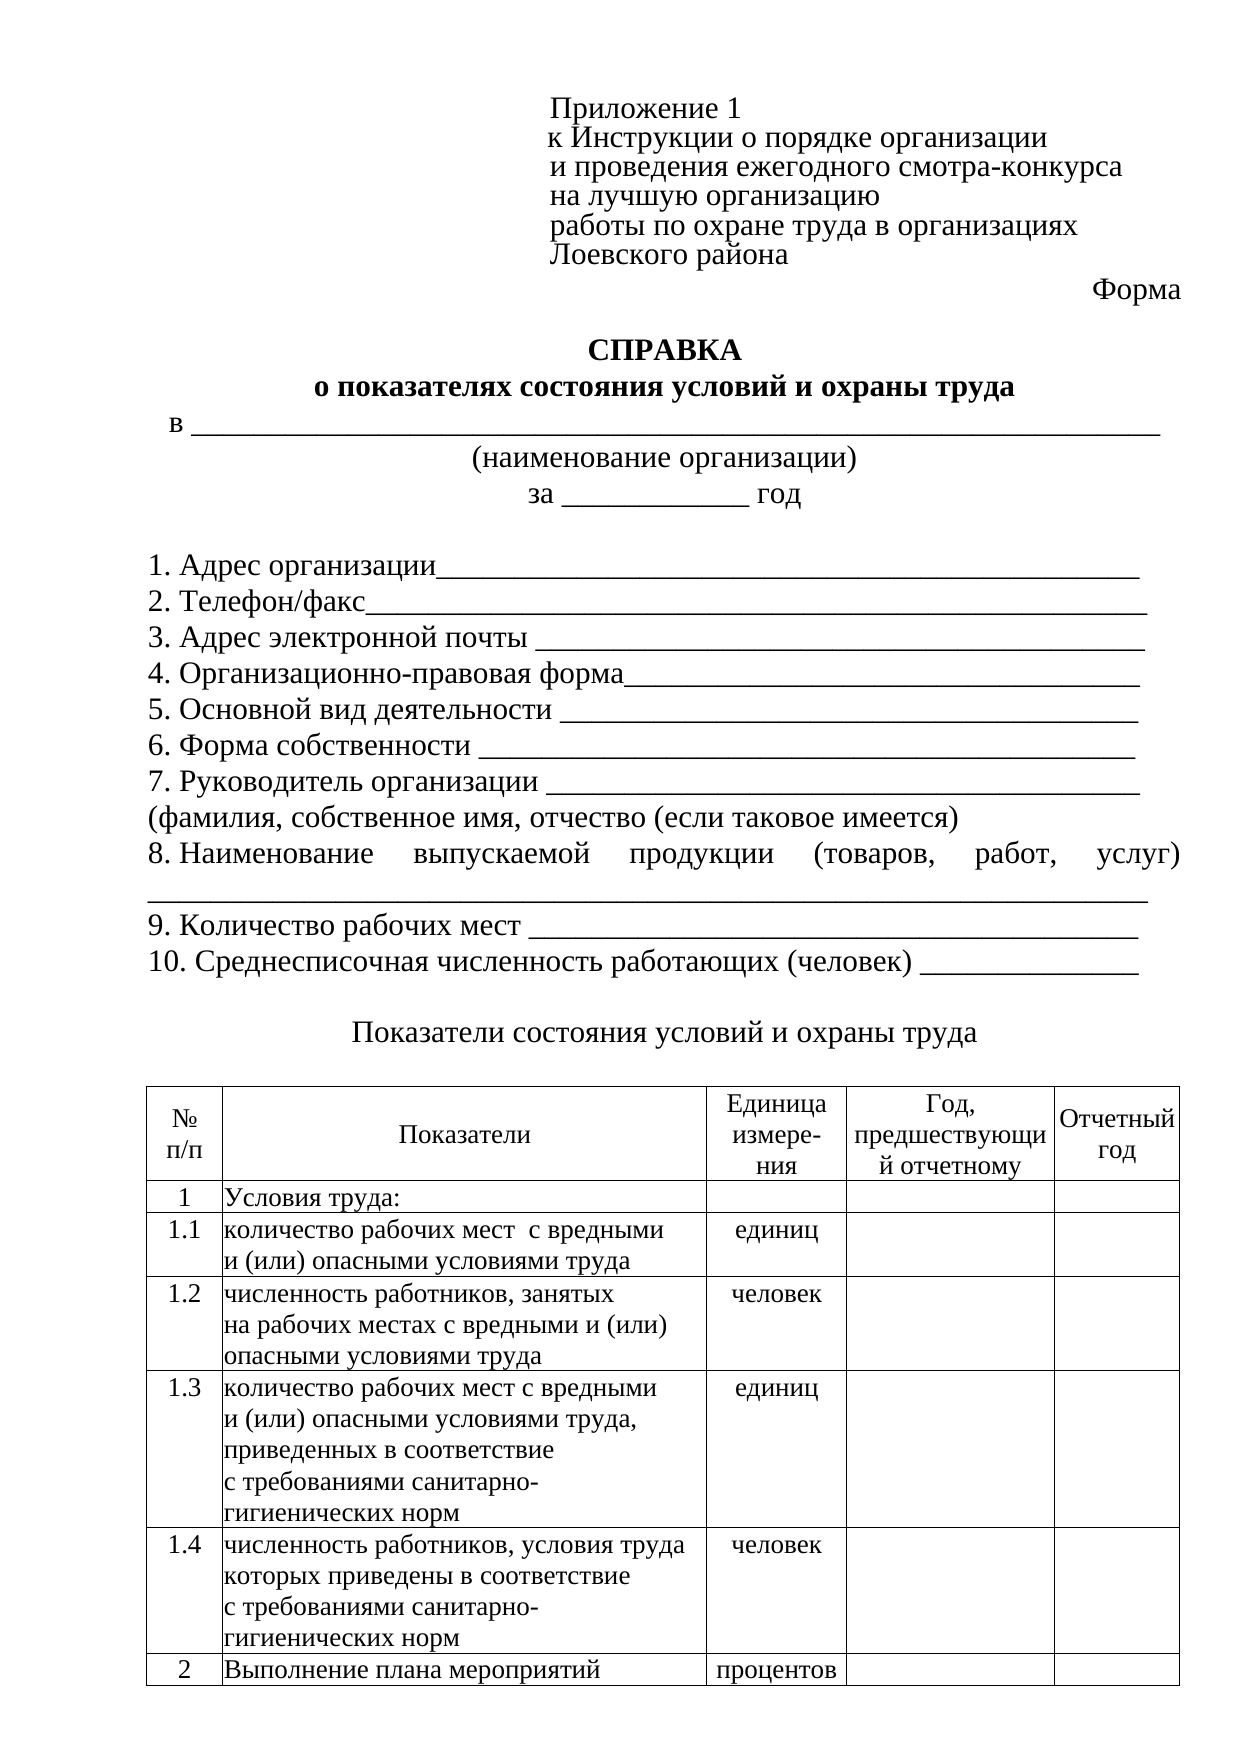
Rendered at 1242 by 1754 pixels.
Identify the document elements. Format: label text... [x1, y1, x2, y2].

text и проведения ежегодного смотра-конкурса [148, 153, 1181, 182]
table_cell [1055, 1371, 1179, 1527]
text Приложение 1 [148, 95, 1181, 124]
text 2. Телефон/факс__________________________________________________ [148, 582, 1181, 618]
table_cell количество рабочих мест с вредными и (или) опасными условиями труда [223, 1213, 706, 1276]
table_cell 1.2 [147, 1277, 222, 1370]
table_header Показатели [223, 1087, 706, 1180]
text за ____________ год [148, 475, 1181, 511]
text (фамилия, собственное имя, отчество (если таковое имеется) [148, 798, 1181, 834]
table_cell единиц [707, 1213, 846, 1276]
table_cell процентов [707, 1654, 846, 1685]
text (наименование организации) [148, 439, 1181, 475]
table_cell [1055, 1654, 1179, 1685]
text Лоевского района [148, 241, 1181, 270]
table_cell [1055, 1213, 1179, 1276]
text 10. Среднесписочная численность работающих (человек) ______________ [148, 942, 1181, 978]
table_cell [223, 1654, 706, 1685]
table_cell 1 [147, 1181, 222, 1212]
title СПРАВКА о показателях состояния условий и охраны труда [148, 331, 1181, 403]
table_header Год, предшествующий отчетному [847, 1087, 1054, 1180]
text 1. Адрес организации_____________________________________________ [148, 547, 1181, 582]
table_cell Условия труда: [223, 1181, 706, 1212]
table_cell количество рабочих мест с вредными и (или) опасными условиями труда, приведенных в соответствие с требованиями санитарно-гигиенических норм [223, 1371, 706, 1527]
text 8. Наименование выпускаемой продукции (товаров, работ, услуг) ________________________________________________________________ [148, 834, 1181, 906]
table_cell [847, 1654, 1054, 1685]
table_cell [847, 1181, 1054, 1212]
table_cell численность работников, занятых на рабочих местах с вредными и (или) опасными условиями труда [223, 1277, 706, 1370]
table_cell [707, 1181, 846, 1212]
text 9. Количество рабочих мест _______________________________________ [148, 906, 1181, 942]
table_cell 1.4 [147, 1528, 222, 1652]
table_cell [847, 1213, 1054, 1276]
table_cell [847, 1371, 1054, 1527]
table_header Единица измере- ния [707, 1087, 846, 1180]
table_cell [1055, 1277, 1179, 1370]
table_cell 2 [147, 1654, 222, 1685]
table_cell [1055, 1181, 1179, 1212]
text работы по охране труда в организациях [148, 212, 1181, 241]
text 6. Форма собственности __________________________________________ [148, 726, 1181, 762]
text к Инструкции о порядке организации [148, 124, 1181, 153]
text 7. Руководитель организации ______________________________________ [148, 762, 1181, 798]
text в ______________________________________________________________ [148, 403, 1181, 439]
table_cell 1.1 [147, 1213, 222, 1276]
text Показатели состояния условий и охраны труда [148, 1014, 1181, 1050]
table_cell [847, 1528, 1054, 1652]
table_cell [1055, 1528, 1179, 1652]
table_cell [847, 1277, 1054, 1370]
text 3. Адрес электронной почты _______________________________________ [148, 618, 1181, 654]
table_cell 1.3 [147, 1371, 222, 1527]
text 4. Организационно-правовая форма_________________________________ [148, 654, 1181, 690]
table_header № п/п [147, 1087, 222, 1180]
text на лучшую организацию [148, 182, 1181, 212]
table_cell численность работников, условия труда которых приведены в соответствие с требованиями санитарно-гигиенических норм [223, 1528, 706, 1652]
table_cell человек [707, 1528, 846, 1652]
text 5. Основной вид деятельности _____________________________________ [148, 690, 1181, 726]
table_cell человек [707, 1277, 846, 1370]
table_cell единиц [707, 1371, 846, 1527]
text Форма [148, 270, 1181, 306]
table_header Отчетный год [1055, 1087, 1179, 1180]
